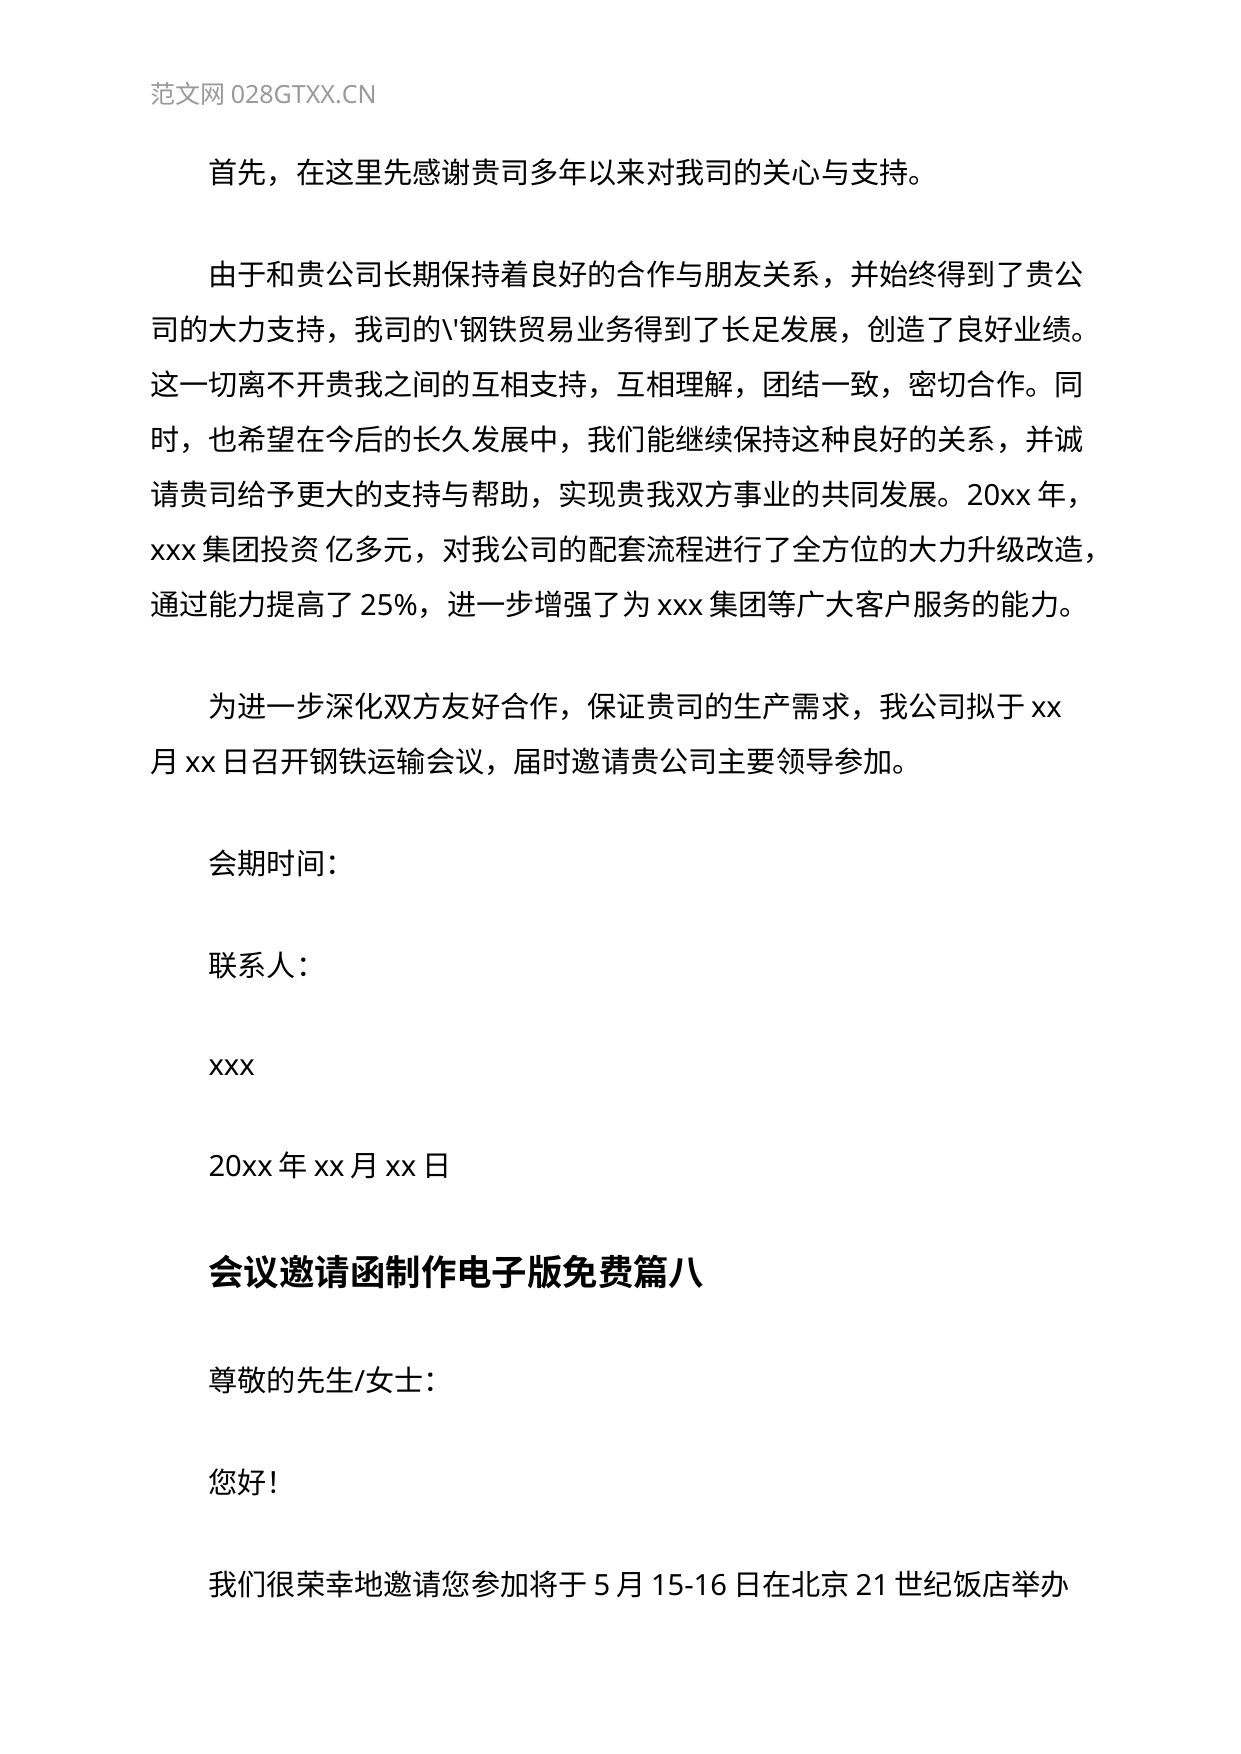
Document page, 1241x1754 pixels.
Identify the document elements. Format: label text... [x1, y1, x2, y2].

text 首先，在这里先感谢贵司多年以来对我司的关心与支持。 [150, 150, 1090, 192]
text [150, 1562, 1090, 1604]
text 为进一步深化双方友好合作，保证贵司的生产需求，我公司拟于xx月xx日召开钢铁运输会议，届时邀请贵公司主要领导参加。 [150, 683, 1090, 781]
text 您好！ [150, 1460, 1090, 1502]
text 会期时间： [150, 840, 1090, 883]
text 由于和贵公司长期保持着良好的合作与朋友关系，并始终得到了贵公司的大力支持，我司的\'钢铁贸易业务得到了长足发展，创造了良好业绩。这一切离不开贵我之间的互相支持，互相理解，团结一致，密切合作。同时，也希望在今后的长久发展中，我们能继续保持这种良好的关系，并诚请贵司给予更大的支持与帮助，实现贵我双方事业的共同发展。20xx年，xxx集团投资 亿多元，对我公司的配套流程进行了全方位的大力升级改造，通过能力提高了25%，进一步增强了为xxx集团等广大客户服务的能力。 [150, 252, 1090, 624]
text 20xx年xx月xx日 [150, 1142, 1090, 1185]
text 联系人： [150, 942, 1090, 984]
text xxx [150, 1044, 1090, 1084]
text 会议邀请函制作电子版免费篇八 [150, 1244, 1090, 1296]
text 尊敬的先生/女士： [150, 1358, 1090, 1400]
